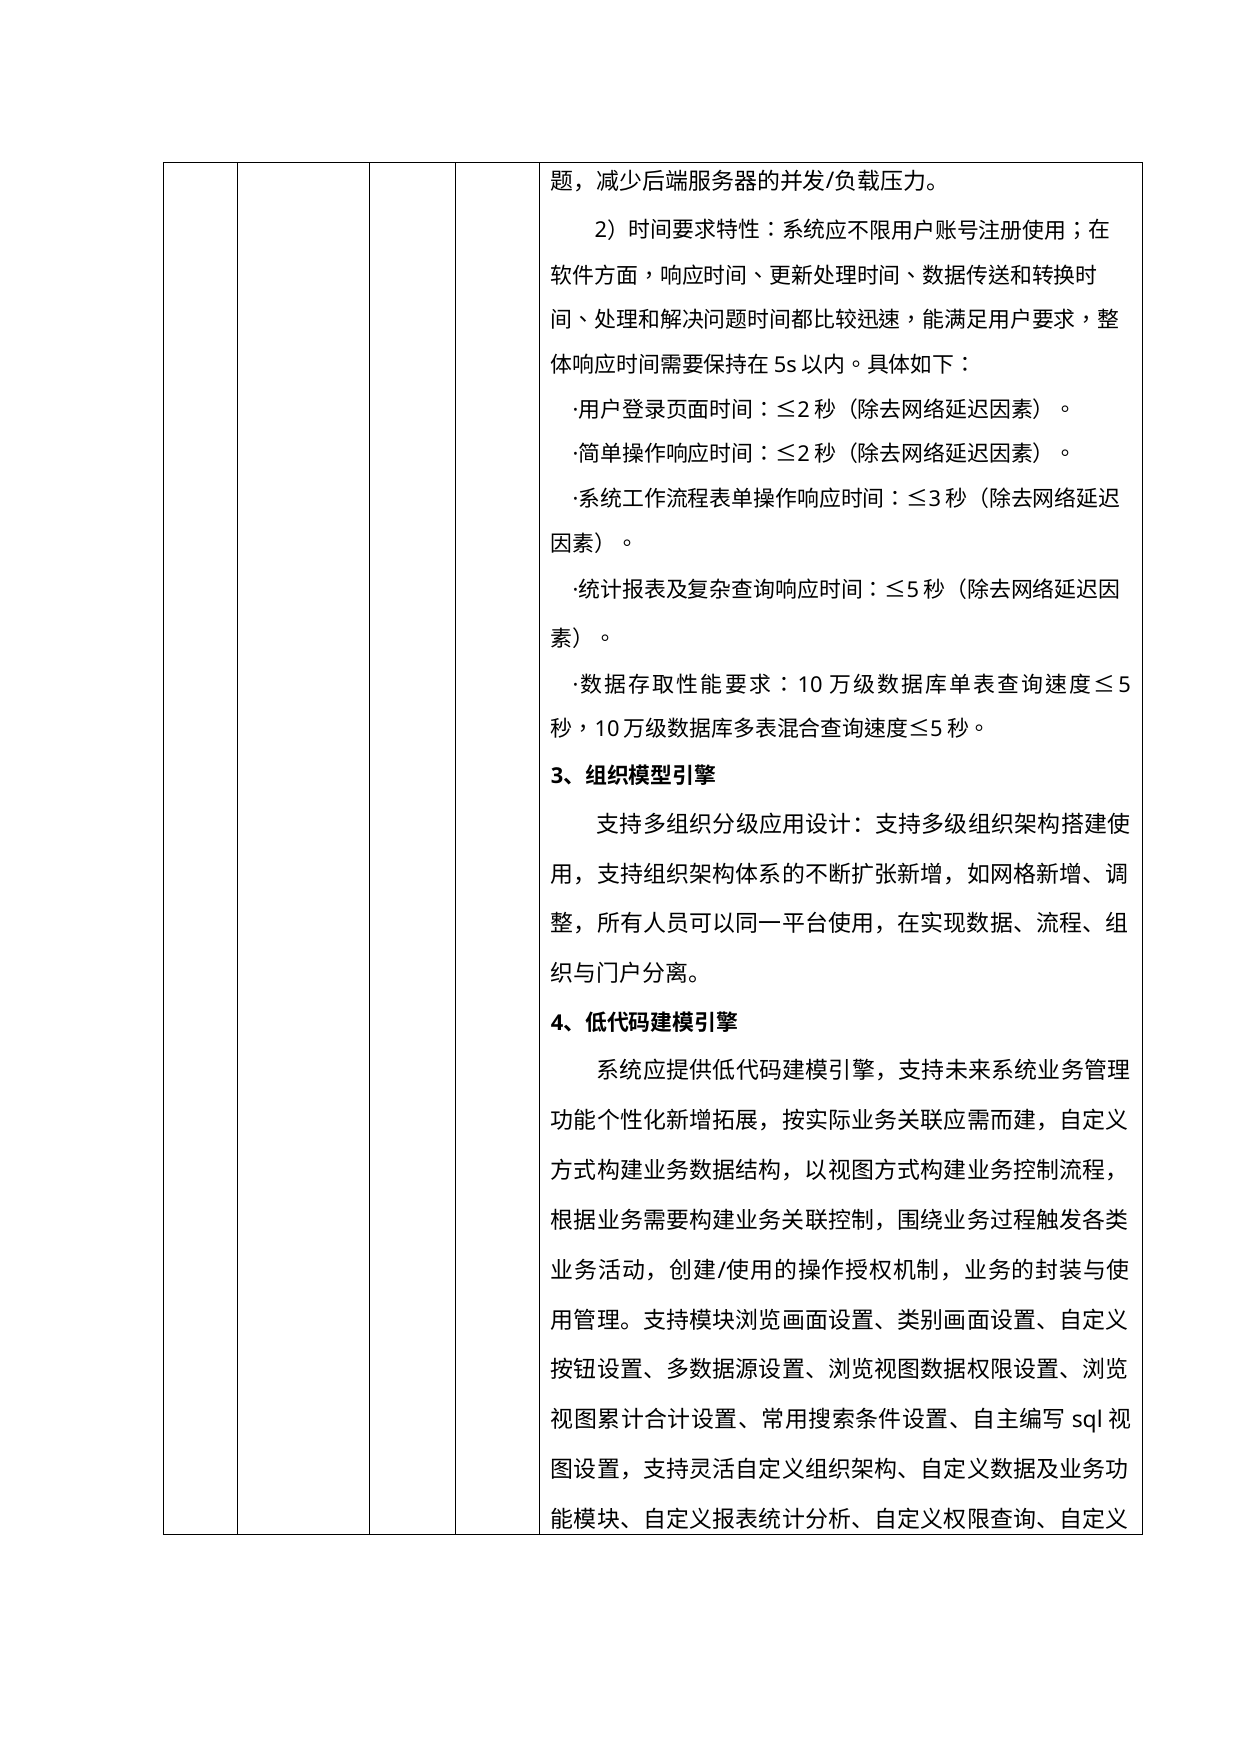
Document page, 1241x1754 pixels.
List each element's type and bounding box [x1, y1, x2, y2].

table_cell [164, 163, 237, 1534]
table_cell [456, 163, 539, 1534]
table_cell [238, 163, 369, 1534]
table_cell [540, 163, 1142, 1534]
table_cell [370, 163, 455, 1534]
